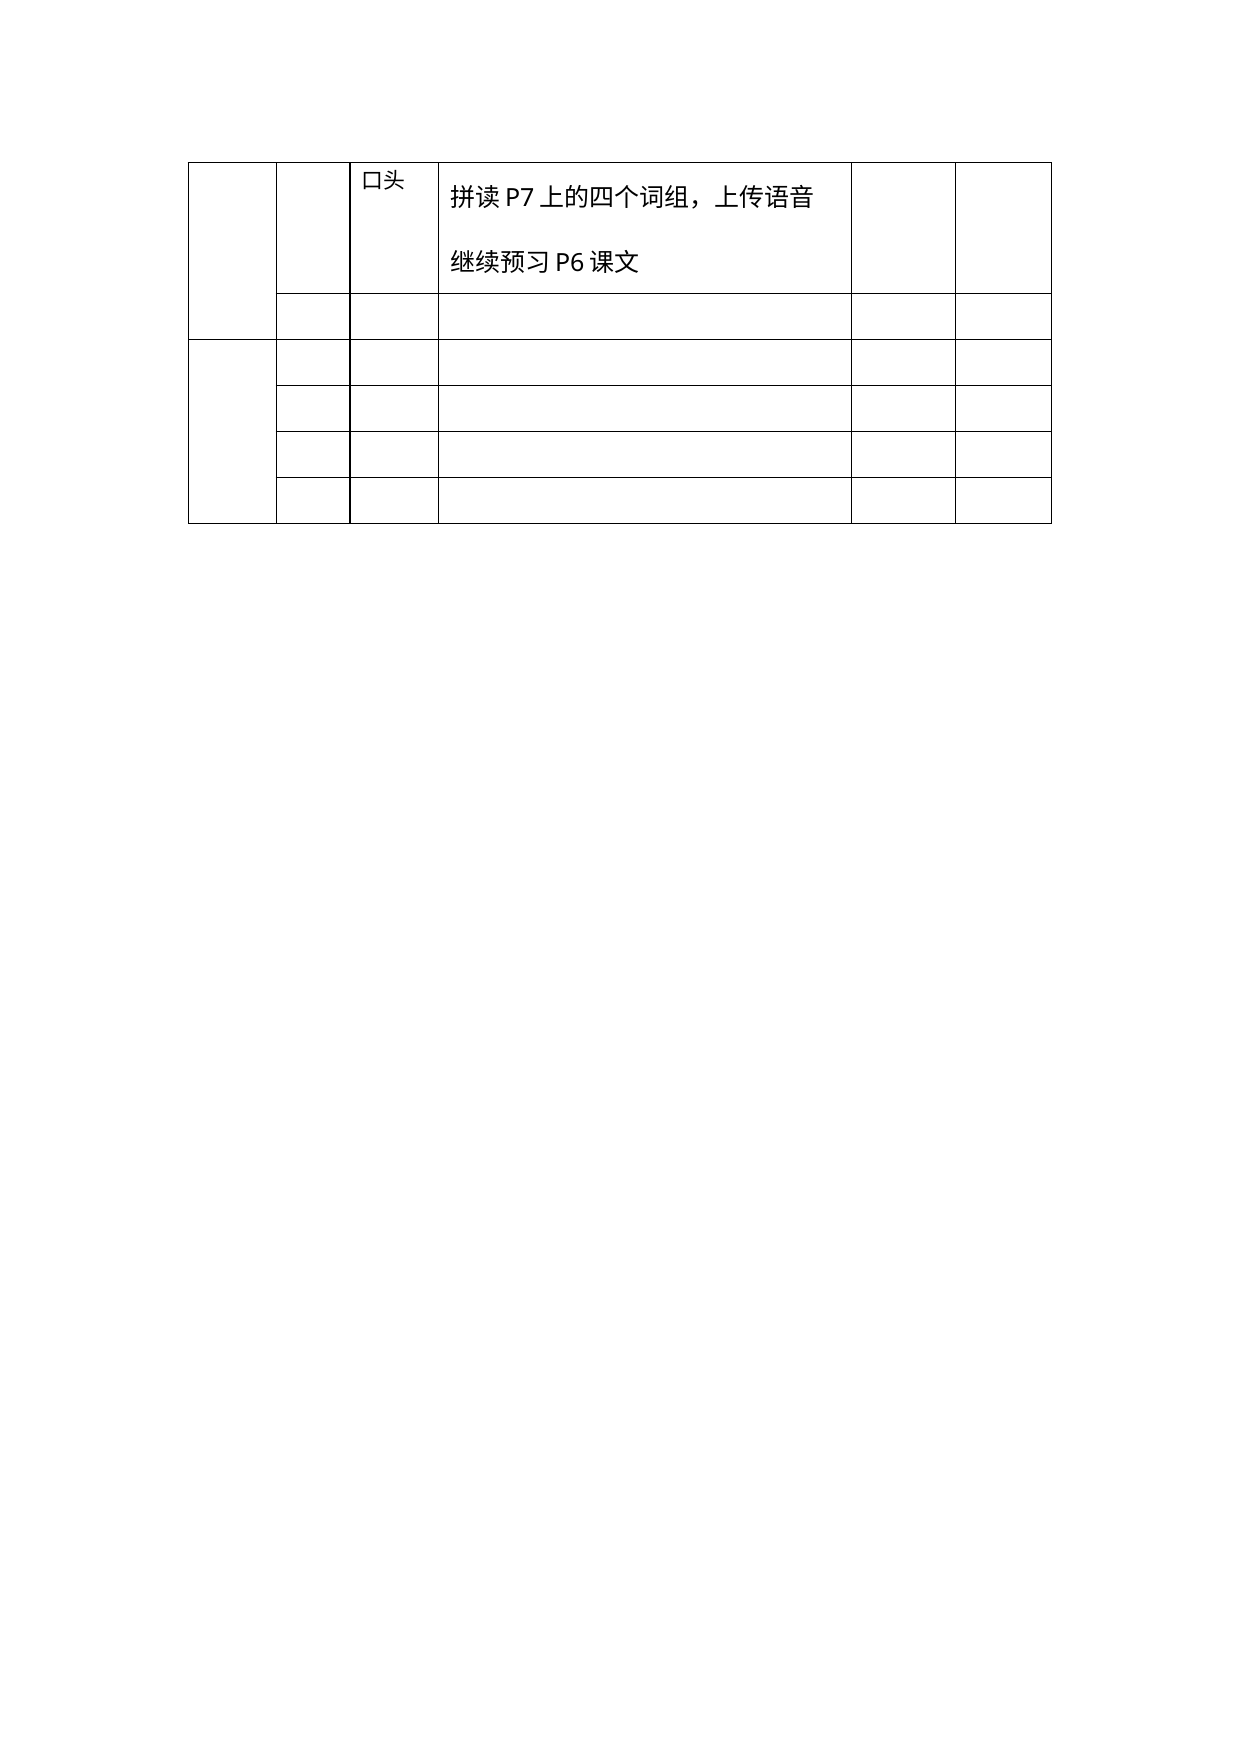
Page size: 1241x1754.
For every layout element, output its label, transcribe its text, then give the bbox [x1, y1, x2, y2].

table_cell 书面 口头 [351, 163, 438, 293]
table_cell [439, 478, 851, 523]
table_cell [956, 340, 1051, 385]
table_cell [439, 294, 851, 339]
table_cell [277, 340, 349, 385]
table_cell 15 [852, 163, 955, 293]
table_cell [852, 478, 955, 523]
table_cell [439, 386, 851, 431]
table_cell [351, 340, 438, 385]
table_cell [351, 294, 438, 339]
table_cell [189, 340, 276, 523]
table_cell [852, 432, 955, 477]
table_cell [277, 386, 349, 431]
table_cell [956, 386, 1051, 431]
table_cell [277, 294, 349, 339]
table_cell [351, 386, 438, 431]
table_cell [351, 478, 438, 523]
table_cell [439, 340, 851, 385]
table_cell [277, 432, 349, 477]
table_cell [277, 478, 349, 523]
table_cell 英语 [277, 163, 349, 293]
table_cell [439, 432, 851, 477]
table_cell [956, 478, 1051, 523]
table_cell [439, 163, 851, 293]
table_cell [852, 386, 955, 431]
table_cell [852, 294, 955, 339]
table_cell 10 [956, 163, 1051, 293]
table_cell [351, 432, 438, 477]
table_cell [852, 340, 955, 385]
table_cell [956, 432, 1051, 477]
table_cell [956, 294, 1051, 339]
